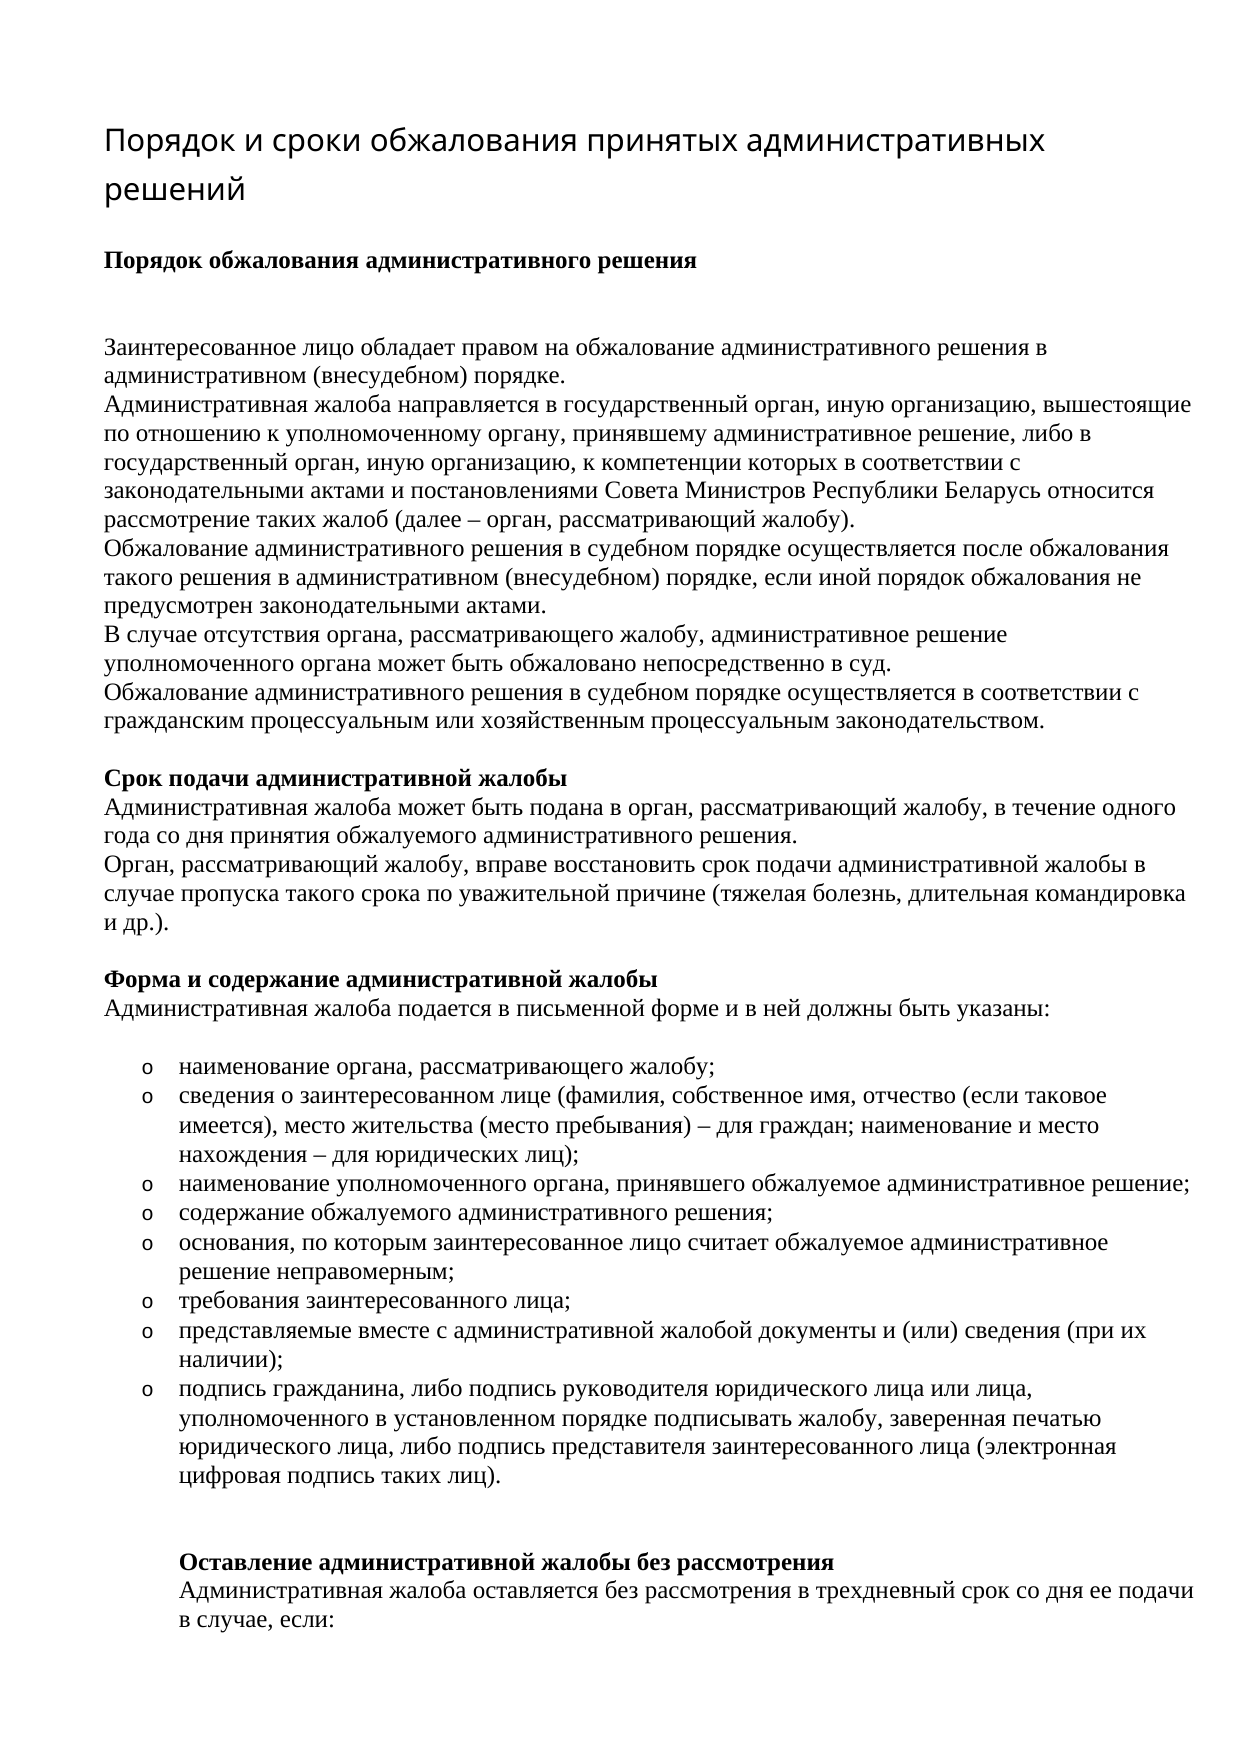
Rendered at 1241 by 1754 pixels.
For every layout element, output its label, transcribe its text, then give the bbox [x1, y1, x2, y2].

text Заинтересованное лицо обладает правом на обжалование административного решения в административном (внесудебном) порядке. Административная жалоба направляется в государственный орган, иную организацию, вышестоящие по отношению к уполномоченному органу, принявшему административное решение, либо в государственный орган, иную организацию, к компетенции которых в соответствии с законодательными актами и постановлениями Совета Министров Республики Беларусь относится рассмотрение таких жалоб (далее – орган, рассматривающий жалобу). Обжалование административного решения в судебном порядке осуществляется после обжалования такого решения в административном (внесудебном) порядке, если иной порядок обжалования не предусмотрен законодательными актами. В случае отсутствия органа, рассматривающего жалобу, административное решение уполномоченного органа может быть обжаловано непосредственно в суд. Обжалование административного решения в судебном порядке осуществляется в соответствии с гражданским процессуальным или хозяйственным процессуальным законодательством. Срок подачи административной жалобы Административная жалоба может быть подана в орган, рассматривающий жалобу, в течение одного года со дня принятия обжалуемого административного решения. Орган, рассматривающий жалобу, вправе восстановить срок подачи административной жалобы в случае пропуска такого срока по уважительной причине (тяжелая болезнь, длительная командировка и др.). Форма и содержание административной жалобы Административная жалоба подается в письменной форме и в ней должны быть указаны: [103, 303, 1196, 1022]
text Порядок обжалования административного решения [103, 245, 1196, 274]
list наименование уполномоченного органа, принявшего обжалуемое административное решение; [141, 1168, 1196, 1197]
list представляемые вместе с административной жалобой документы и (или) сведения (при их наличии); [141, 1315, 1196, 1373]
text Порядок и сроки обжалования принятых административных решений [103, 118, 1196, 210]
text Оставление административной жалобы без рассмотрения Административная жалоба оставляется без рассмотрения в трехдневный срок со дня ее подачи в случае, если: [178, 1518, 1196, 1633]
list подпись гражданина, либо подпись руководителя юридического лица или лица, уполномоченного в установленном порядке подписывать жалобу, заверенная печатью юридического лица, либо подпись представителя заинтересованного лица (электронная цифровая подпись таких лиц). [141, 1373, 1196, 1489]
list основания, по которым заинтересованное лицо считает обжалуемое административное решение неправомерным; [141, 1227, 1196, 1285]
list требования заинтересованного лица; [141, 1285, 1196, 1315]
list содержание обжалуемого административного решения; [141, 1197, 1196, 1227]
list сведения о заинтересованном лице (фамилия, собственное имя, отчество (если таковое имеется), место жительства (место пребывания) – для граждан; наименование и место нахождения – для юридических лиц); [141, 1081, 1196, 1168]
list наименование органа, рассматривающего жалобу; [141, 1051, 1196, 1081]
